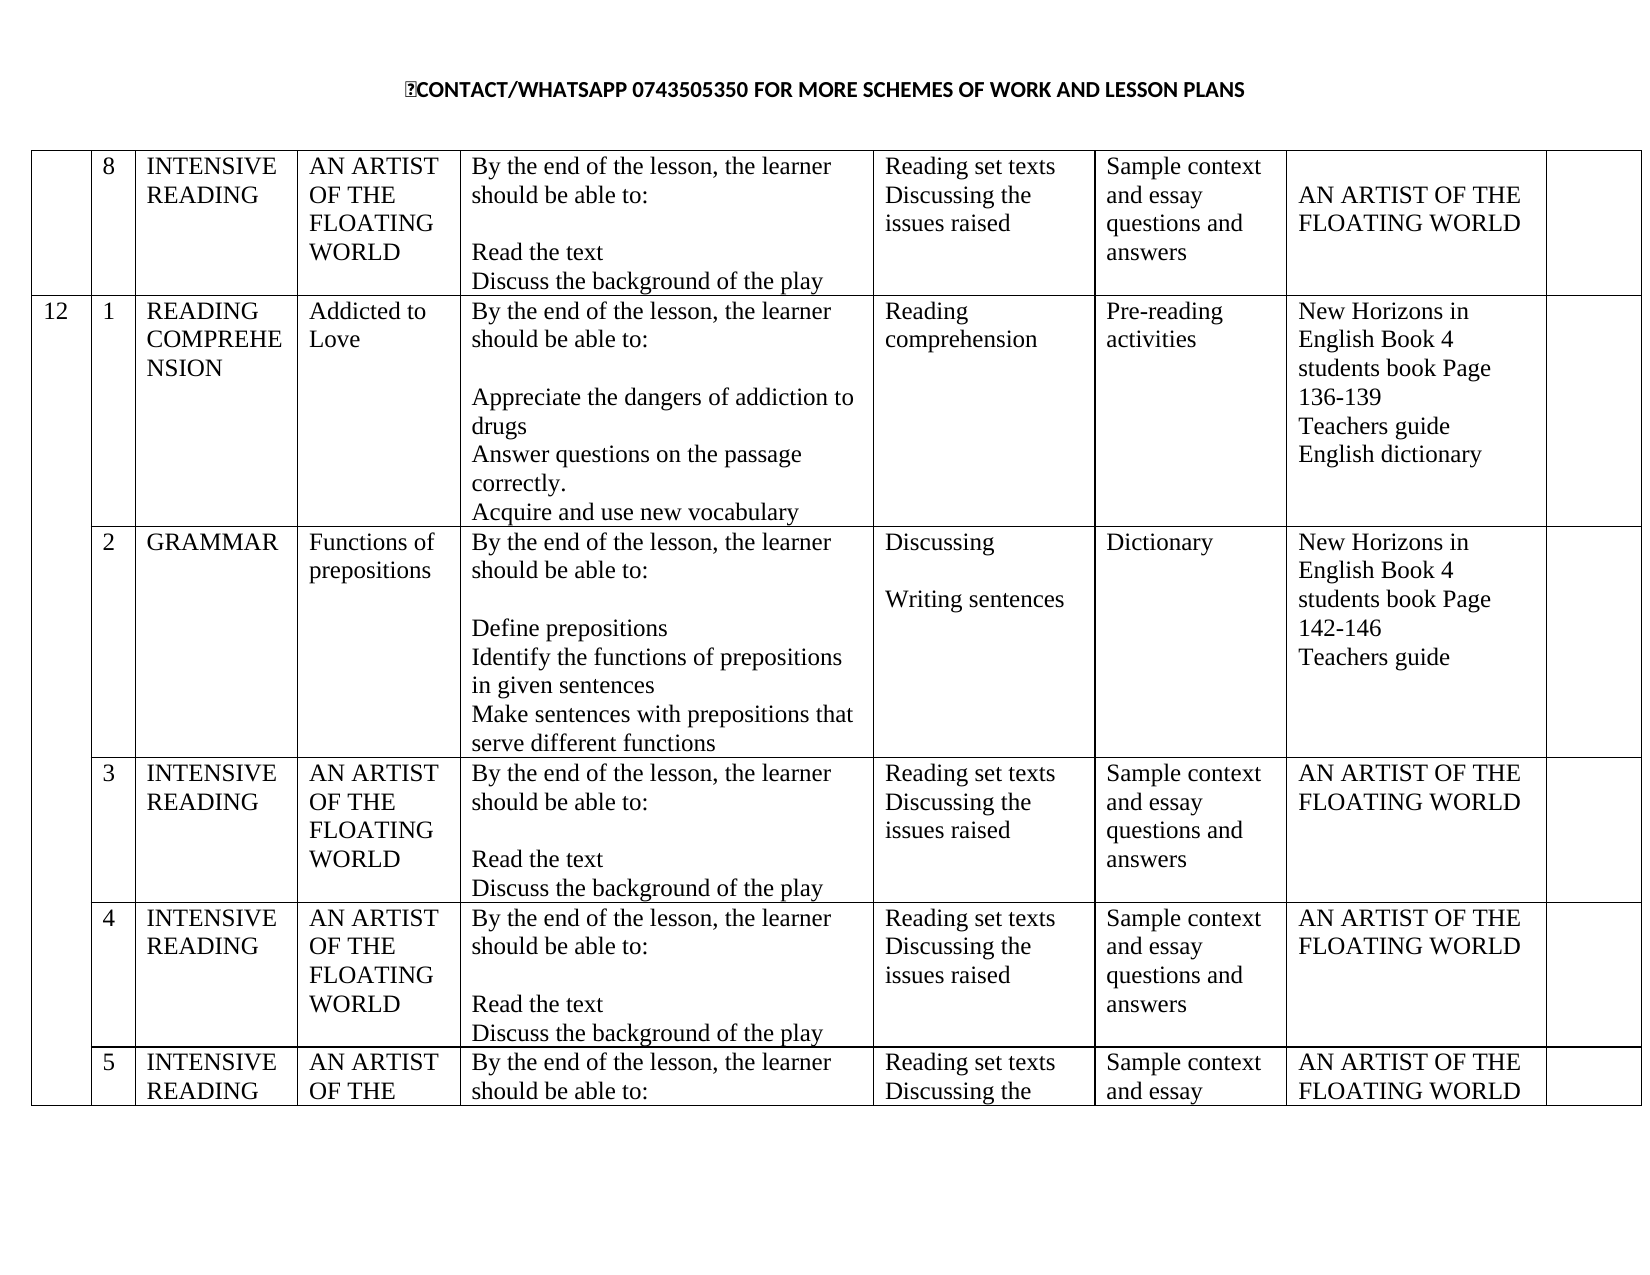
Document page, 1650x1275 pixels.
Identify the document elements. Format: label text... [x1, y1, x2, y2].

table_cell Sample context and essay questions and answers [1096, 758, 1286, 902]
table_cell Discussing Writing sentences [874, 527, 1094, 757]
table_cell By the end of the lesson, the learner should be able to: Read the text Discuss the background of the play [461, 903, 873, 1046]
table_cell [874, 151, 1094, 295]
table_cell INTENSIVE READING [136, 758, 297, 902]
table_cell 12 [32, 296, 91, 1105]
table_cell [461, 1048, 873, 1105]
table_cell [1287, 151, 1546, 295]
table_cell AN ARTIST OF THE FLOATING WORLD [1287, 758, 1546, 902]
table_cell AN ARTIST OF THE FLOATING WORLD [1287, 903, 1546, 1046]
table_cell INTENSIVE READING [136, 151, 297, 295]
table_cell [1287, 1048, 1546, 1105]
table_cell Addicted to Love [298, 296, 460, 526]
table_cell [1096, 151, 1286, 295]
table_cell Pre-reading activities [1096, 296, 1286, 526]
table_cell INTENSIVE READING [136, 903, 297, 1046]
table_cell Reading set texts Discussing the issues raised [874, 758, 1094, 902]
table_cell By the end of the lesson, the learner should be able to: Read the text Discuss the background of the play [461, 758, 873, 902]
table_cell [1547, 1048, 1641, 1105]
table_cell GRAMMAR [136, 527, 297, 757]
table_cell Reading set texts Discussing the issues raised [874, 903, 1094, 1046]
table_cell [1547, 527, 1641, 757]
table_cell New Horizons in English Book 4 students book Page 142-146 Teachers guide [1287, 527, 1546, 757]
table_cell 8 [92, 151, 135, 295]
table_cell 4 [92, 903, 135, 1046]
table_cell [1547, 758, 1641, 902]
table_cell 1 [92, 296, 135, 526]
table_cell Sample context and essay questions and answers [1096, 903, 1286, 1046]
table_cell [1547, 151, 1641, 295]
table_cell 3 [92, 758, 135, 902]
table_cell By the end of the lesson, the learner should be able to: Appreciate the dangers of addiction to drugs Answer questions on the passage correctly. Acquire and use new vocabulary [461, 296, 873, 526]
table_cell By the end of the lesson, the learner should be able to: Define prepositions Identify the functions of prepositions in given sentences Make sentences with prepositions that serve different functions [461, 527, 873, 757]
table_cell Reading comprehension [874, 296, 1094, 526]
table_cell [874, 1048, 1094, 1105]
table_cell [298, 1048, 460, 1105]
table_cell 2 [92, 527, 135, 757]
table_cell AN ARTIST OF THE FLOATING WORLD [298, 758, 460, 902]
table_cell [1547, 903, 1641, 1046]
table_cell Functions of prepositions [298, 527, 460, 757]
table_cell INTENSIVE READING [136, 1048, 297, 1105]
table_cell [1547, 296, 1641, 526]
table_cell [1096, 1048, 1286, 1105]
table_cell 5 [92, 1048, 135, 1105]
table_cell Dictionary [1096, 527, 1286, 757]
table_cell AN ARTIST OF THE FLOATING WORLD [298, 903, 460, 1046]
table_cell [298, 151, 460, 295]
table_cell New Horizons in English Book 4 students book Page 136-139 Teachers guide English dictionary [1287, 296, 1546, 526]
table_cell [461, 151, 873, 295]
table_cell READING COMPREHENSION [136, 296, 297, 526]
